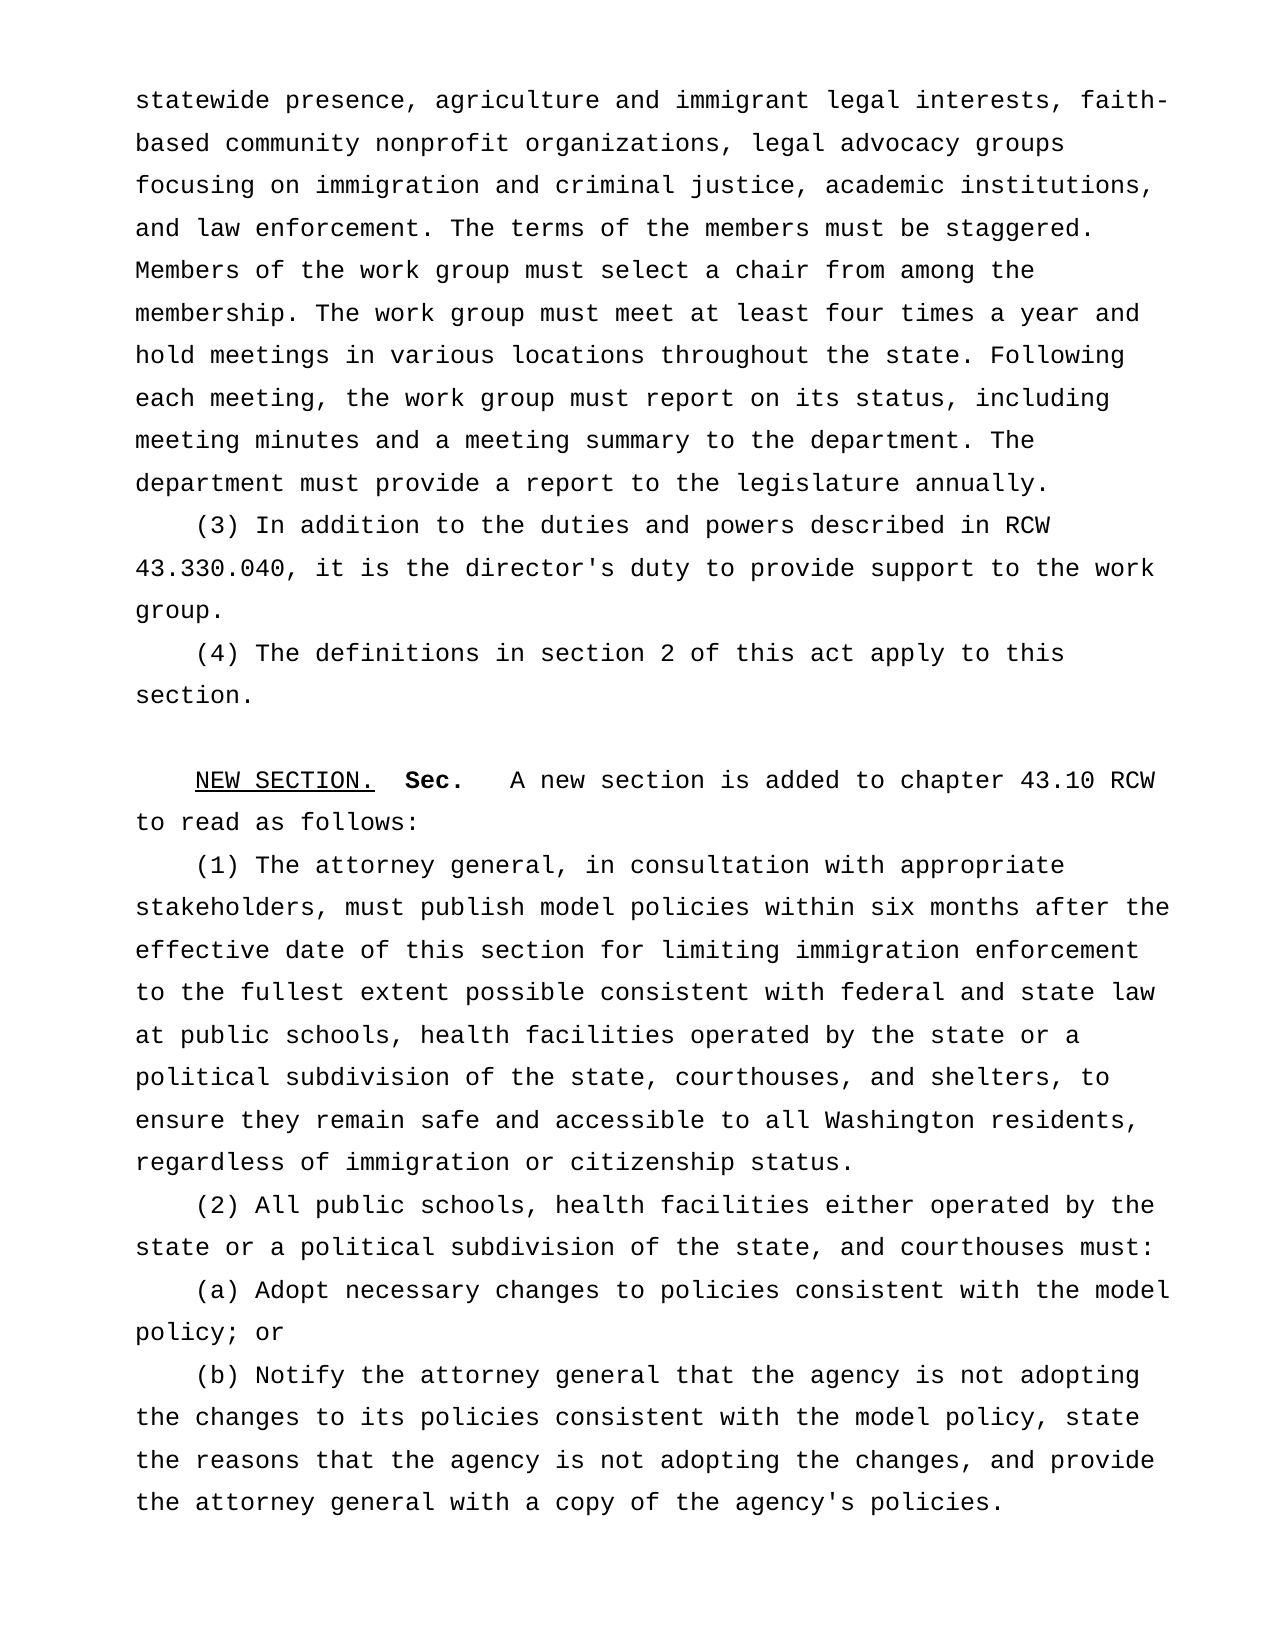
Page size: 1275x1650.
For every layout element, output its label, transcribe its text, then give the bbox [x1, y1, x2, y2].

text (a) Adopt necessary changes to policies consistent with the model policy; or [135, 1264, 1170, 1349]
text NEW SECTION. Sec. A new section is added to chapter 43.10 RCW to read as follows: [135, 754, 1170, 839]
text (2) All public schools, health facilities either operated by the state or a political subdivision of the state, and courthouses must: [135, 1179, 1170, 1264]
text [135, 75, 1170, 500]
text (3) In addition to the duties and powers described in RCW 43.330.040, it is the director's duty to provide support to the work group. [135, 500, 1170, 627]
text (1) The attorney general, in consultation with appropriate stakeholders, must publish model policies within six months after the effective date of this section for limiting immigration enforcement to the fullest extent possible consistent with federal and state law at public schools, health facilities operated by the state or a political subdivision of the state, courthouses, and shelters, to ensure they remain safe and accessible to all Washington residents, regardless of immigration or citizenship status. [135, 839, 1170, 1179]
text (4) The definitions in section 2 of this act apply to this section. [135, 627, 1170, 712]
text (b) Notify the attorney general that the agency is not adopting the changes to its policies consistent with the model policy, state the reasons that the agency is not adopting the changes, and provide the attorney general with a copy of the agency's policies. [135, 1349, 1170, 1519]
